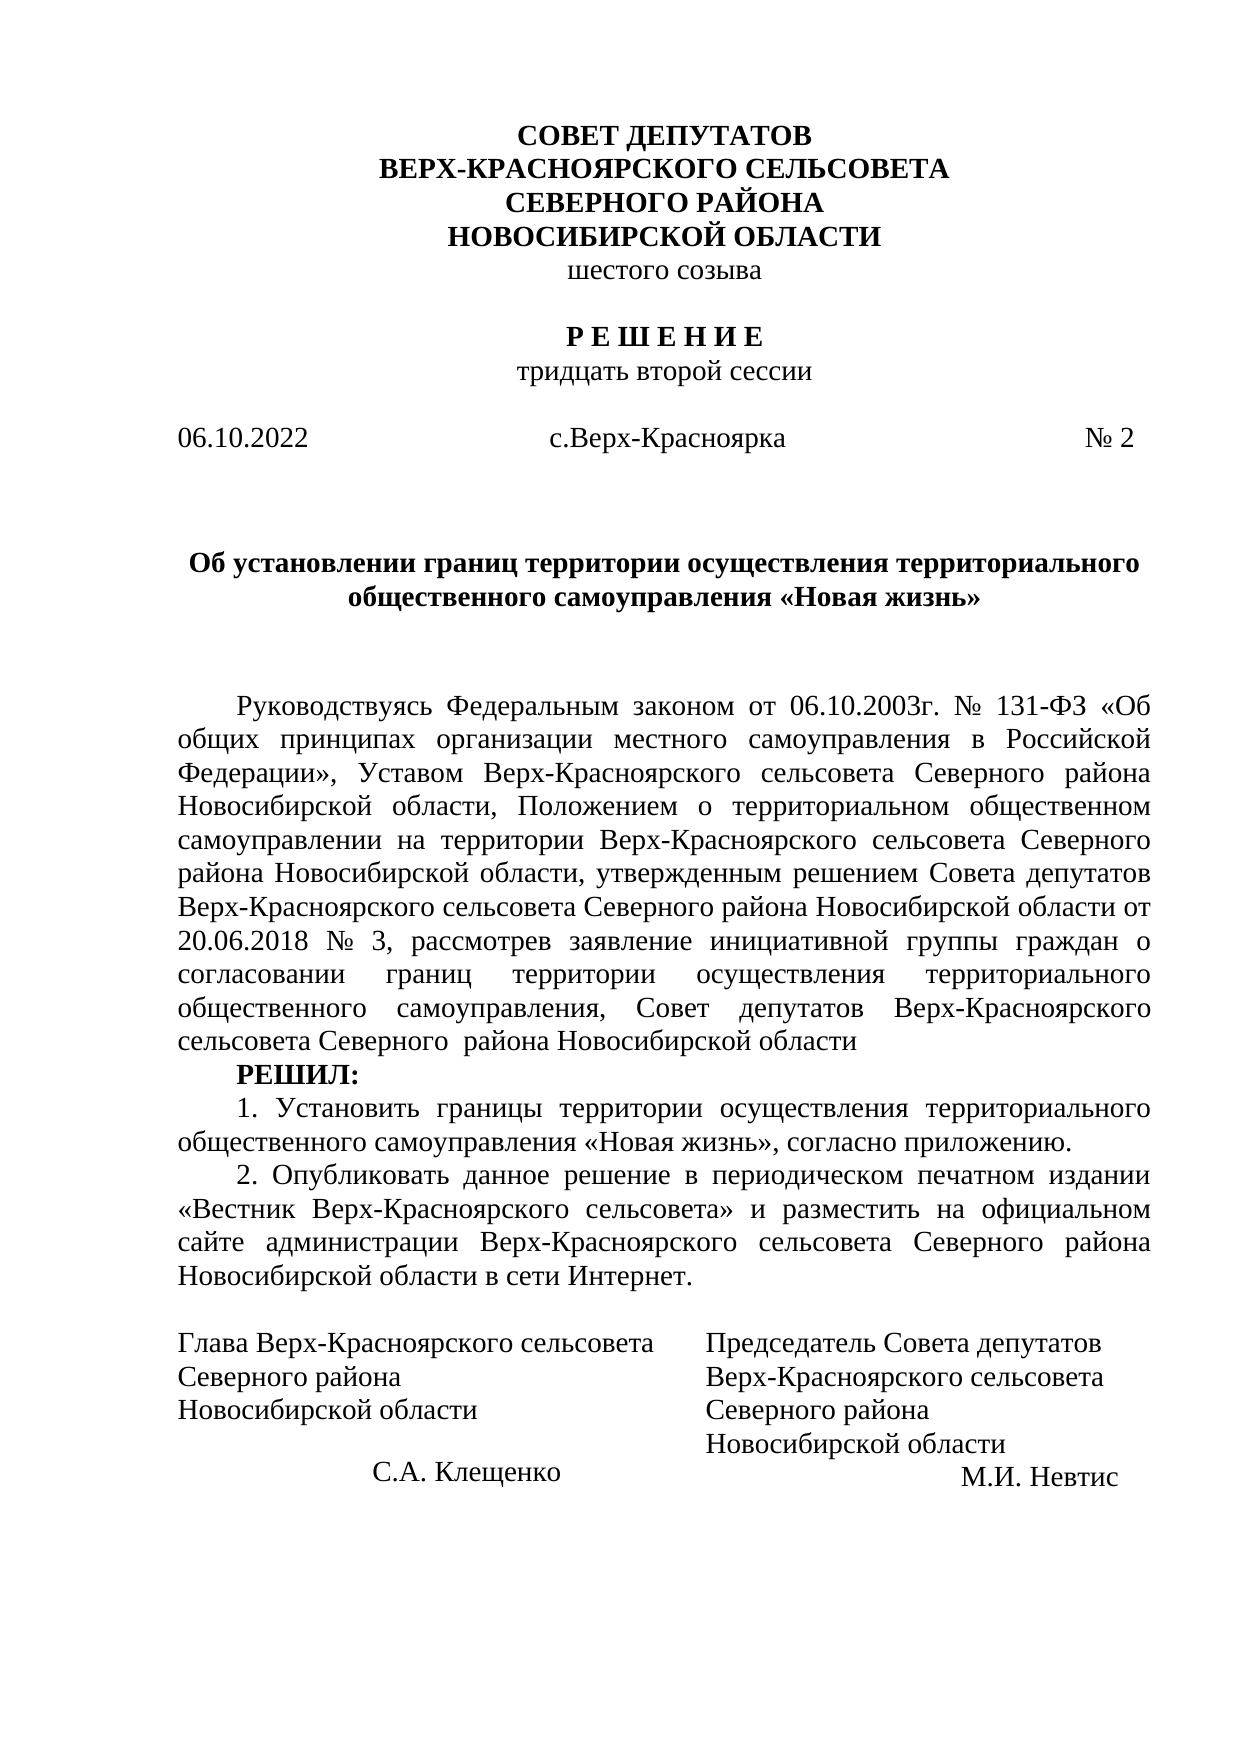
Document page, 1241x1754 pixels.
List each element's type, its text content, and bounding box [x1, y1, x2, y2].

text 1. Установить границы территории осуществления территориального общественного самоуправления «Новая жизнь», согласно приложению. [177, 1090, 1152, 1157]
text РЕШИЛ: [177, 1057, 1152, 1090]
text Руководствуясь Федеральным законом от 06.10.2003г. № 131-ФЗ «Об общих принципах организации местного самоуправления в Российской Федерации», Уставом Верх-Красноярского сельсовета Северного района Новосибирской области, Положением о территориальном общественном самоуправлении на территории Верх-Красноярского сельсовета Северного района Новосибирской области, утвержденным решением Совета депутатов Верх-Красноярского сельсовета Северного района Новосибирской области от 20.06.2018 № 3, рассмотрев заявление инициативной группы граждан о согласовании границ территории осуществления территориального общественного самоуправления, Совет депутатов Верх-Красноярского сельсовета Северного района Новосибирской области [177, 688, 1152, 1057]
table_header Глава Верх-Красноярского сельсовета Северного района Новосибирской области С.А. Клещенко [166, 1325, 694, 1493]
text 06.10.2022 с.Верх-Красноярка № 2 [177, 420, 1152, 453]
text СЕВЕРНОГО РАЙОНА [177, 185, 1152, 219]
text СОВЕТ ДЕПУТАТОВ [177, 118, 1152, 152]
text тридцать второй сессии [177, 353, 1152, 386]
text Об установлении границ территории осуществления территориального общественного самоуправления «Новая жизнь» [177, 545, 1152, 612]
text ВЕРХ-КРАСНОЯРСКОГО СЕЛЬСОВЕТА [177, 152, 1152, 185]
text Р Е Ш Е Н И Е [177, 319, 1152, 353]
text 2. Опубликовать данное решение в периодическом печатном издании «Вестник Верх-Красноярского сельсовета» и разместить на официальном сайте администрации Верх-Красноярского сельсовета Северного района Новосибирской области в сети Интернет. [177, 1157, 1152, 1292]
text шестого созыва [177, 252, 1152, 286]
table_header Председатель Совета депутатов Верх-Красноярского сельсовета Северного района Новосибирской области М.И. Невтис [694, 1325, 1165, 1493]
text НОВОСИБИРСКОЙ ОБЛАСТИ [177, 219, 1152, 252]
